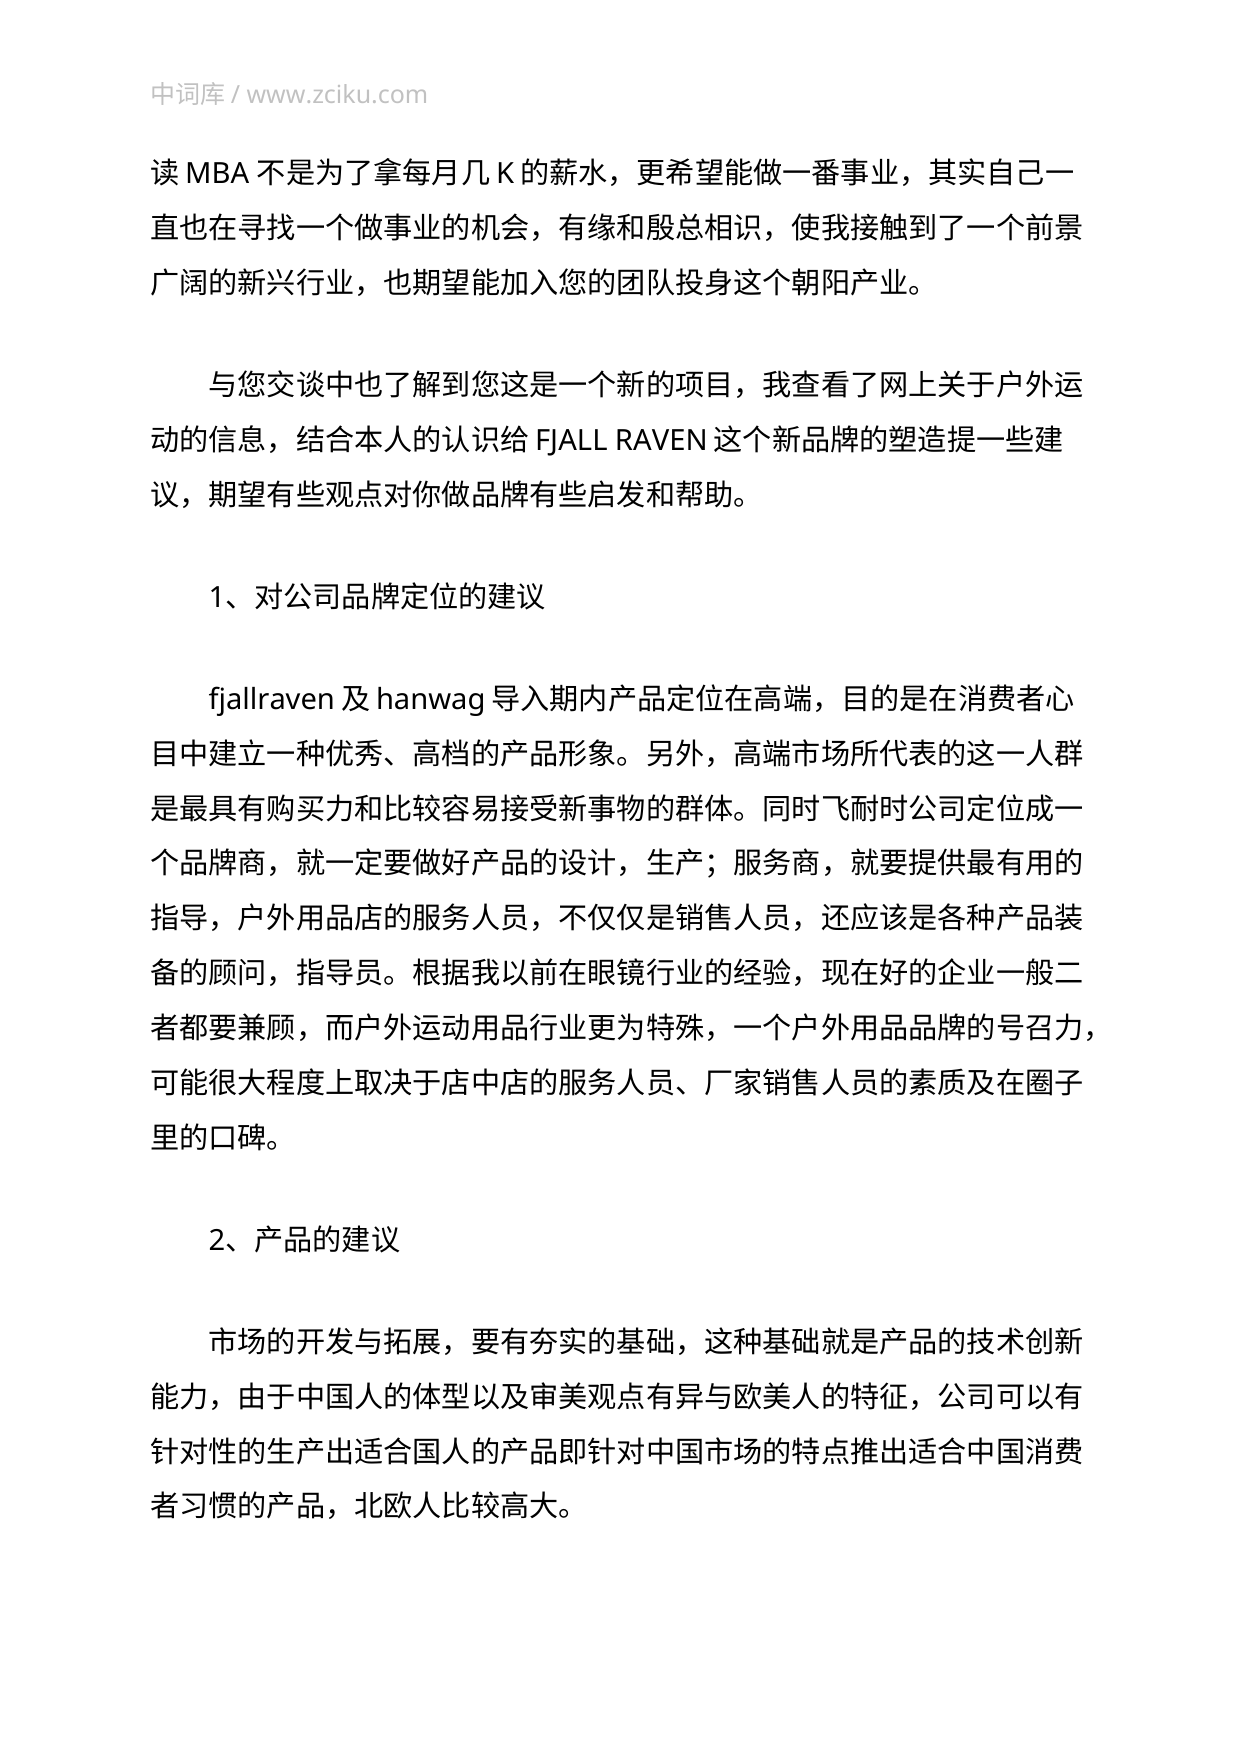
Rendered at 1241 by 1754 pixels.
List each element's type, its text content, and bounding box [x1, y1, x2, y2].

text fjallraven及hanwag导入期内产品定位在高端，目的是在消费者心目中建立一种优秀、高档的产品形象。另外，高端市场所代表的这一人群是最具有购买力和比较容易接受新事物的群体。同时飞耐时公司定位成一个品牌商，就一定要做好产品的设计，生产；服务商，就要提供最有用的指导，户外用品店的服务人员，不仅仅是销售人员，还应该是各种产品装备的顾问，指导员。根据我以前在眼镜行业的经验，现在好的企业一般二者都要兼顾，而户外运动用品行业更为特殊，一个户外用品品牌的号召力，可能很大程度上取决于店中店的服务人员、厂家销售人员的素质及在圈子里的口碑。 [150, 675, 1090, 1157]
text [150, 150, 1090, 302]
text 与您交谈中也了解到您这是一个新的项目，我查看了网上关于户外运动的信息，结合本人的认识给FJALL RAVEN这个新品牌的塑造提一些建议，期望有些观点对你做品牌有些启发和帮助。 [150, 362, 1090, 514]
text 市场的开发与拓展，要有夯实的基础，这种基础就是产品的技术创新能力，由于中国人的体型以及审美观点有异与欧美人的特征，公司可以有针对性的生产出适合国人的产品即针对中国市场的特点推出适合中国消费者习惯的产品，北欧人比较高大。 [150, 1318, 1090, 1525]
text 1、对公司品牌定位的建议 [150, 573, 1090, 616]
text 2、产品的建议 [150, 1216, 1090, 1259]
